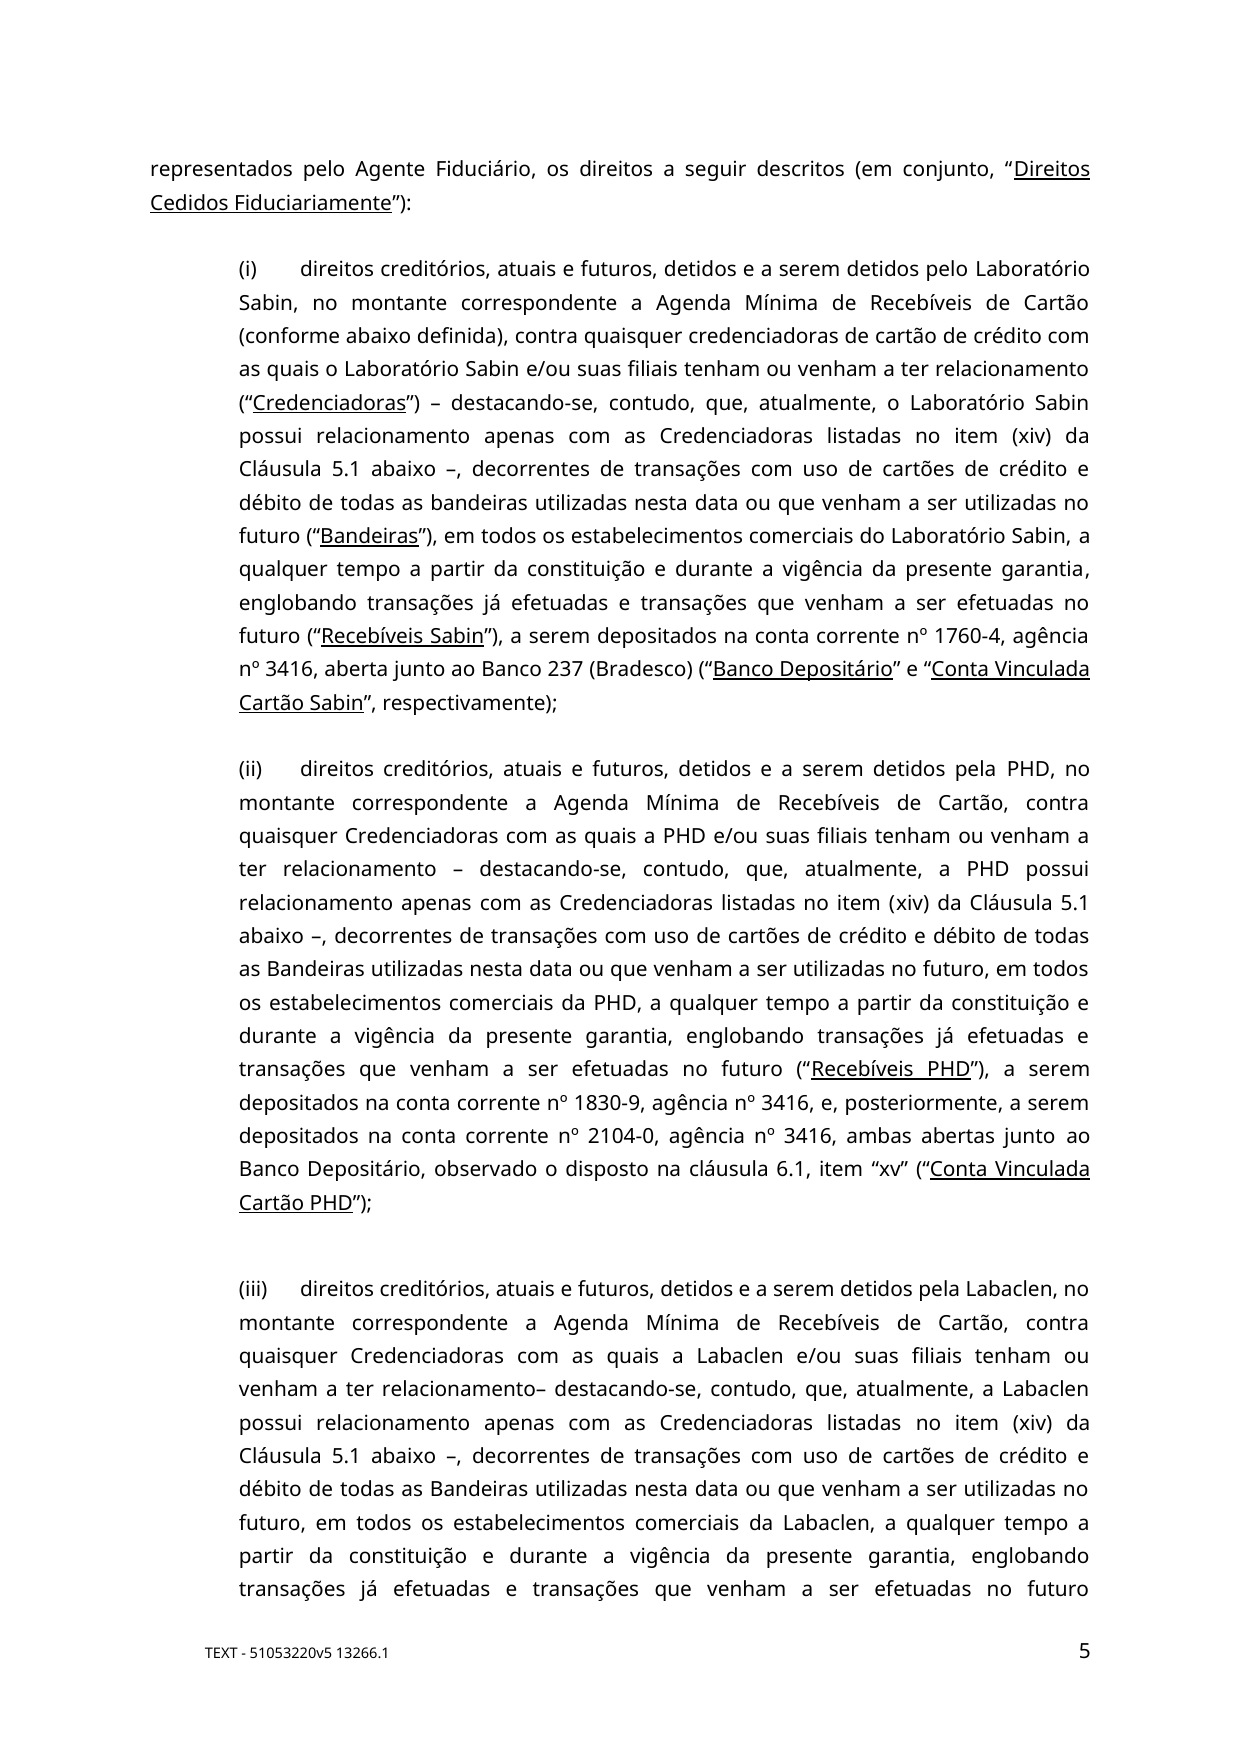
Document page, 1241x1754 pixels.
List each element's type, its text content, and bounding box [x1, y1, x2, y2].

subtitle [239, 1270, 1090, 1603]
subtitle direitos creditórios, atuais e futuros, detidos e a serem detidos pelo Laboratório Sabin, no montante correspondente a Agenda Mínima de Recebíveis de Cartão (conforme abaixo definida), contra quaisquer credenciadoras de cartão de crédito com as quais o Laboratório Sabin e/ou suas filiais tenham ou venham a ter relacionamento (“Credenciadoras”) – destacando-se, contudo, que, atualmente, o Laboratório Sabin possui relacionamento apenas com as Credenciadoras listadas no item (xiv) da Cláusula 5.1 abaixo –, decorrentes de transações com uso de cartões de crédito e débito de todas as bandeiras utilizadas nesta data ou que venham a ser utilizadas no futuro (“Bandeiras”), em todos os estabelecimentos comerciais do Laboratório Sabin, a qualquer tempo a partir da constituição e durante a vigência da presente garantia, englobando transações já efetuadas e transações que venham a ser efetuadas no futuro (“Recebíveis Sabin”), a serem depositados na conta corrente nº 1760-4, agência nº 3416, aberta junto ao Banco 237 (Bradesco) (“Banco Depositário” e “Conta Vinculada Cartão Sabin”, respectivamente); [239, 250, 1090, 717]
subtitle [150, 150, 1090, 217]
subtitle direitos creditórios, atuais e futuros, detidos e a serem detidos pela PHD, no montante correspondente a Agenda Mínima de Recebíveis de Cartão, contra quaisquer Credenciadoras com as quais a PHD e/ou suas filiais tenham ou venham a ter relacionamento – destacando-se, contudo, que, atualmente, a PHD possui relacionamento apenas com as Credenciadoras listadas no item (xiv) da Cláusula 5.1 abaixo –, decorrentes de transações com uso de cartões de crédito e débito de todas as Bandeiras utilizadas nesta data ou que venham a ser utilizadas no futuro, em todos os estabelecimentos comerciais da PHD, a qualquer tempo a partir da constituição e durante a vigência da presente garantia, englobando transações já efetuadas e transações que venham a ser efetuadas no futuro (“Recebíveis PHD”), a serem depositados na conta corrente nº 1830-9, agência nº 3416, e, posteriormente, a serem depositados na conta corrente nº 2104-0, agência nº 3416, ambas abertas junto ao Banco Depositário, observado o disposto na cláusula 6.1, item “xv” (“Conta Vinculada Cartão PHD”); [239, 750, 1090, 1217]
